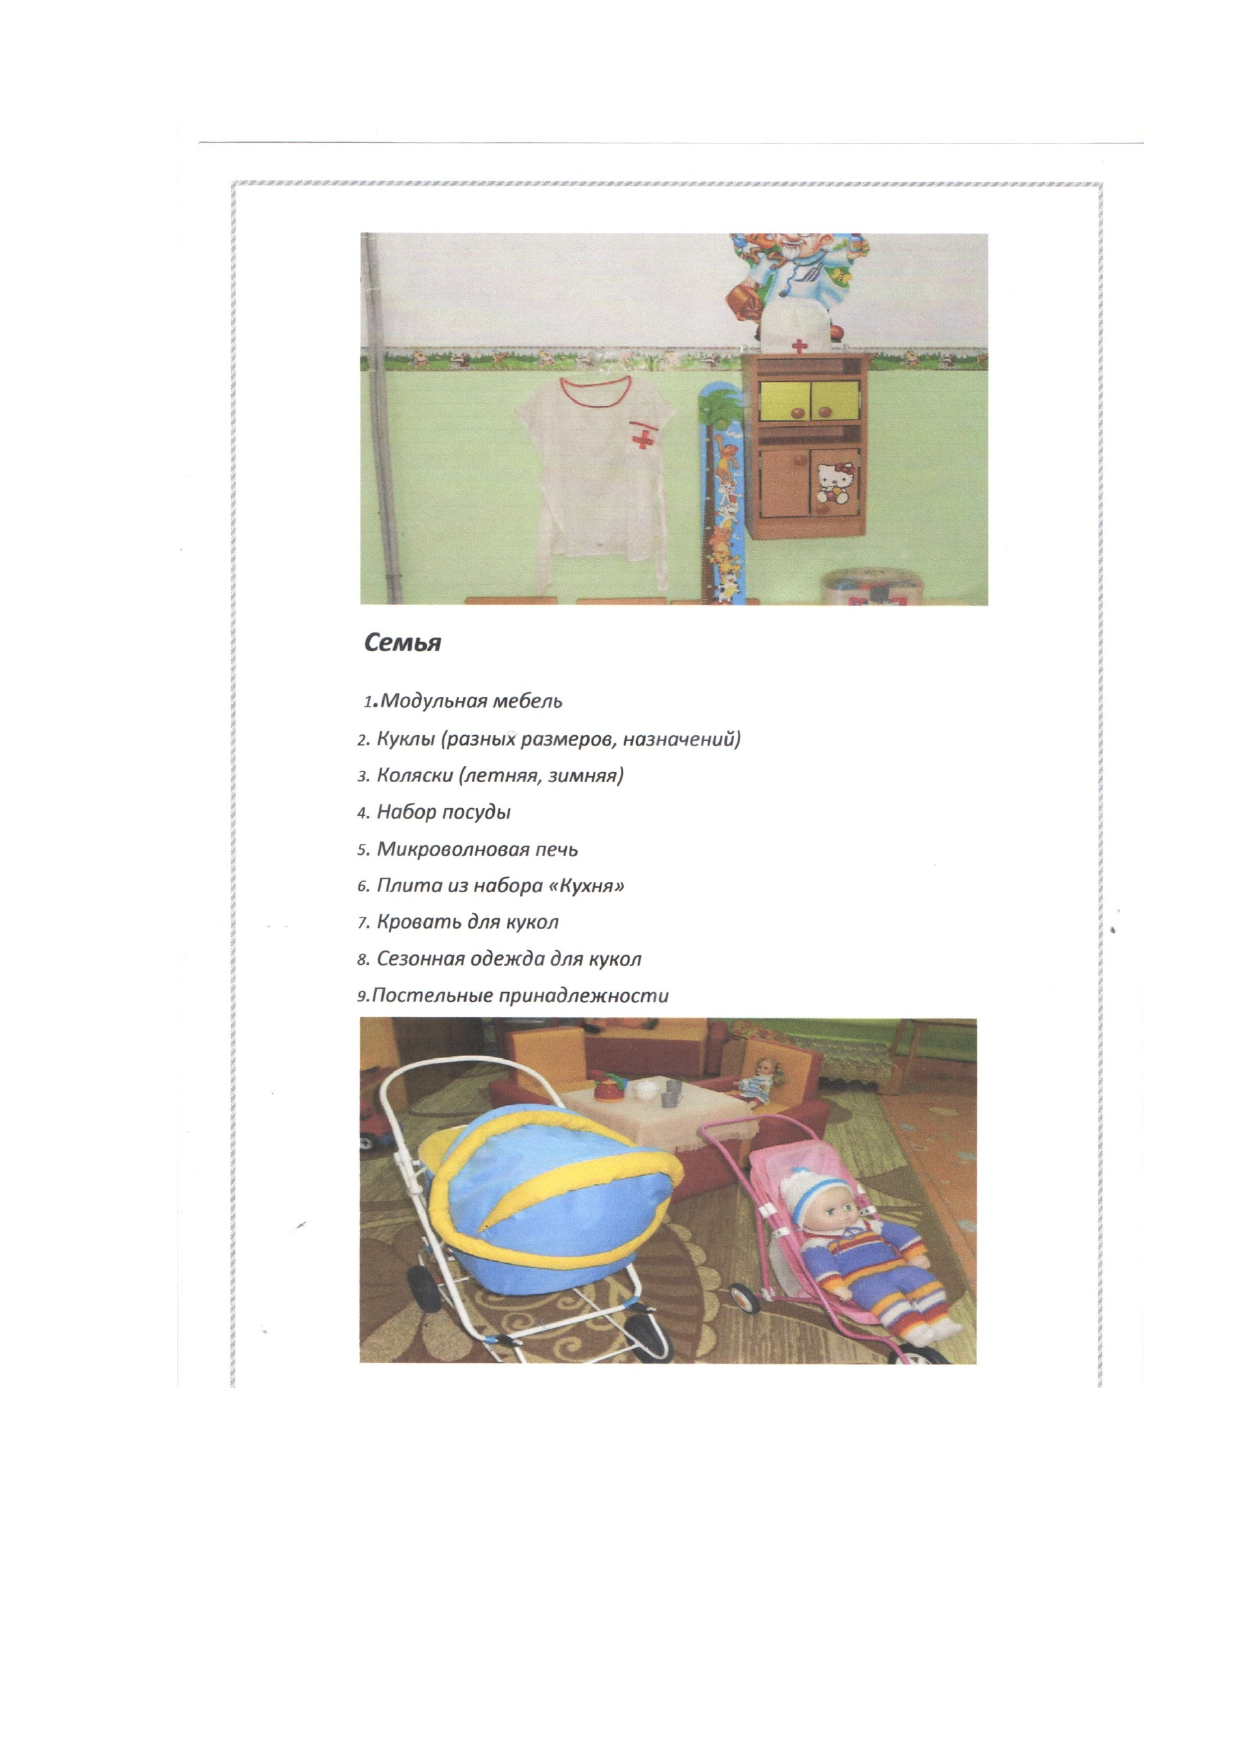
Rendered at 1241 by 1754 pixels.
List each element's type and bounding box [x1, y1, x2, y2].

picture [177, 126, 1152, 1388]
